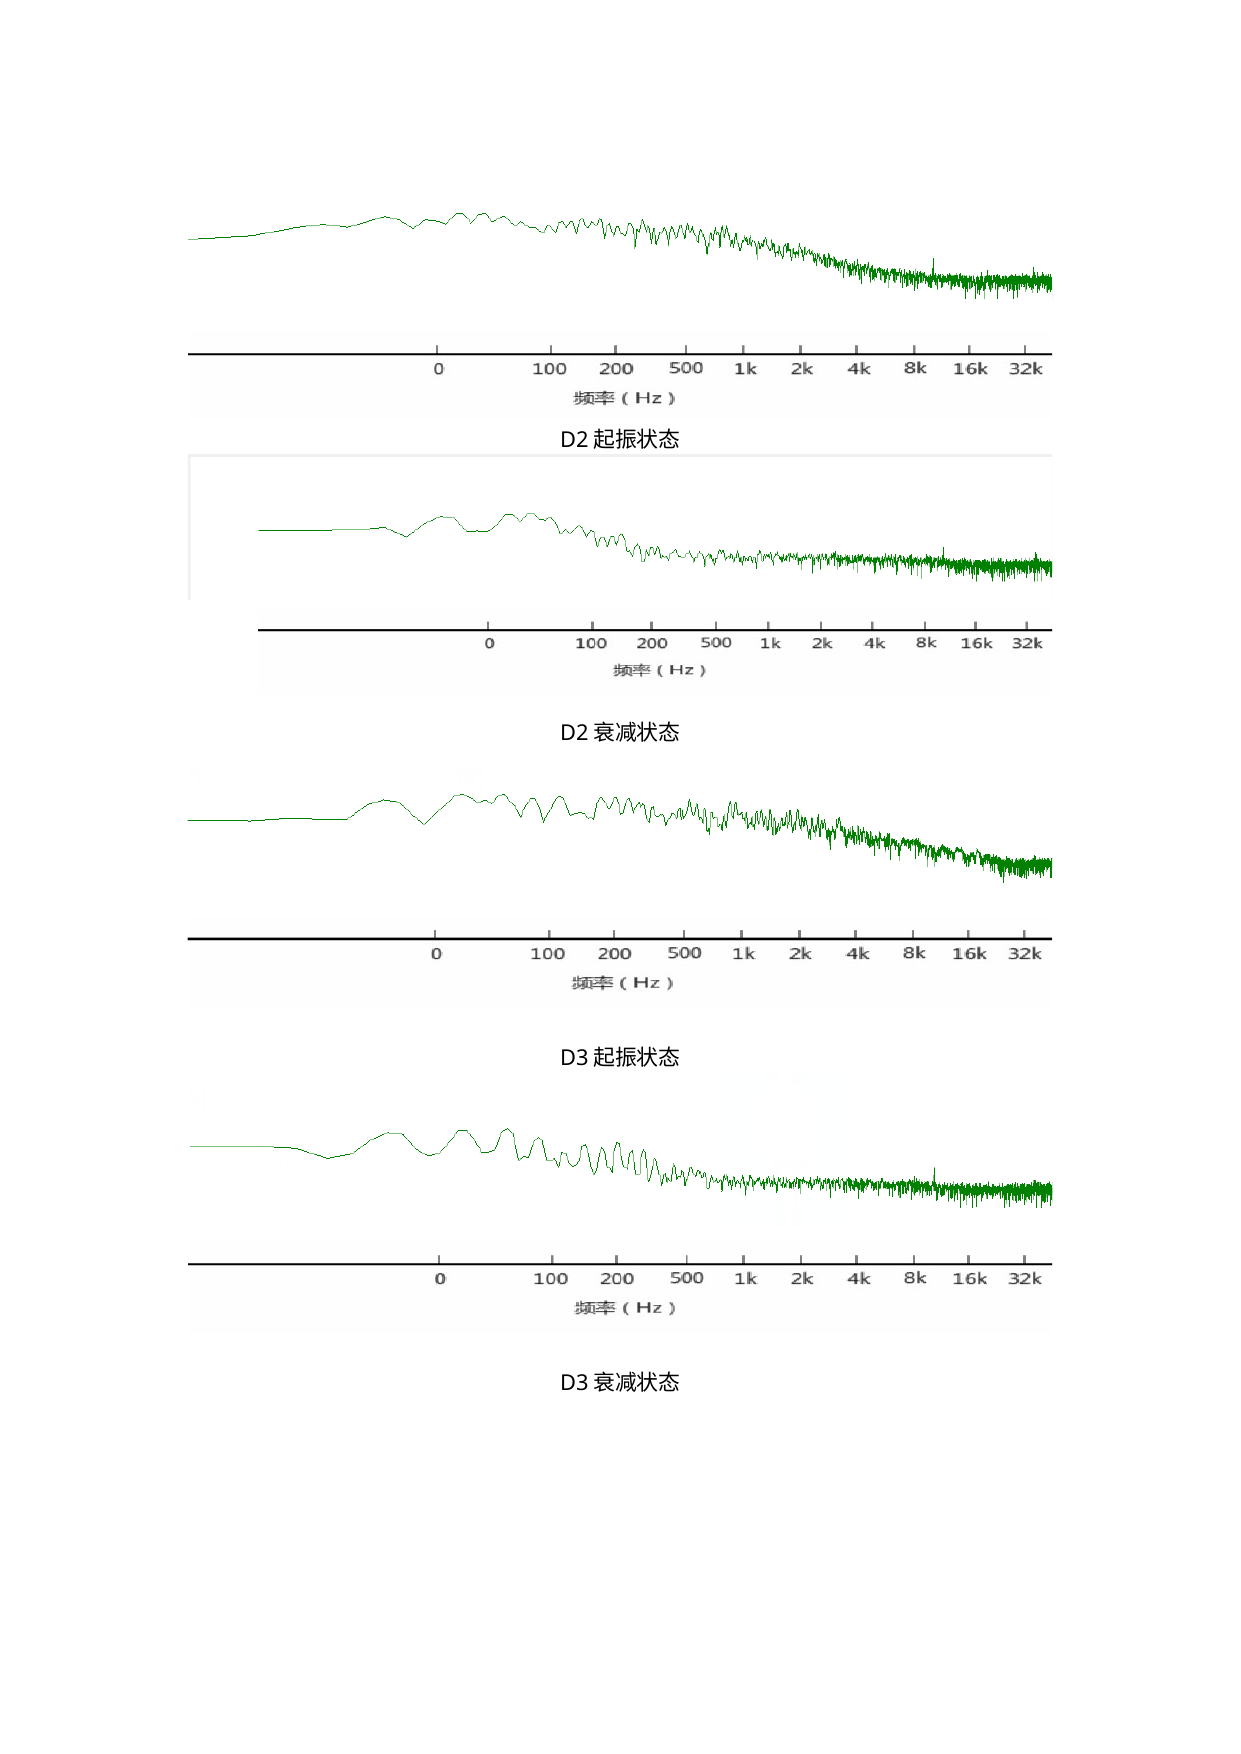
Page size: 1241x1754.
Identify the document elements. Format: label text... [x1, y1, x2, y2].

picture [187, 747, 1053, 1009]
picture [188, 162, 1053, 419]
picture [188, 1072, 1053, 1333]
list D2起振状态 [187, 422, 1053, 454]
list D2衰减状态 [187, 714, 1053, 747]
list D3衰减状态 [187, 1364, 1053, 1397]
picture [187, 454, 1053, 694]
list D3起振状态 [187, 1039, 1053, 1072]
